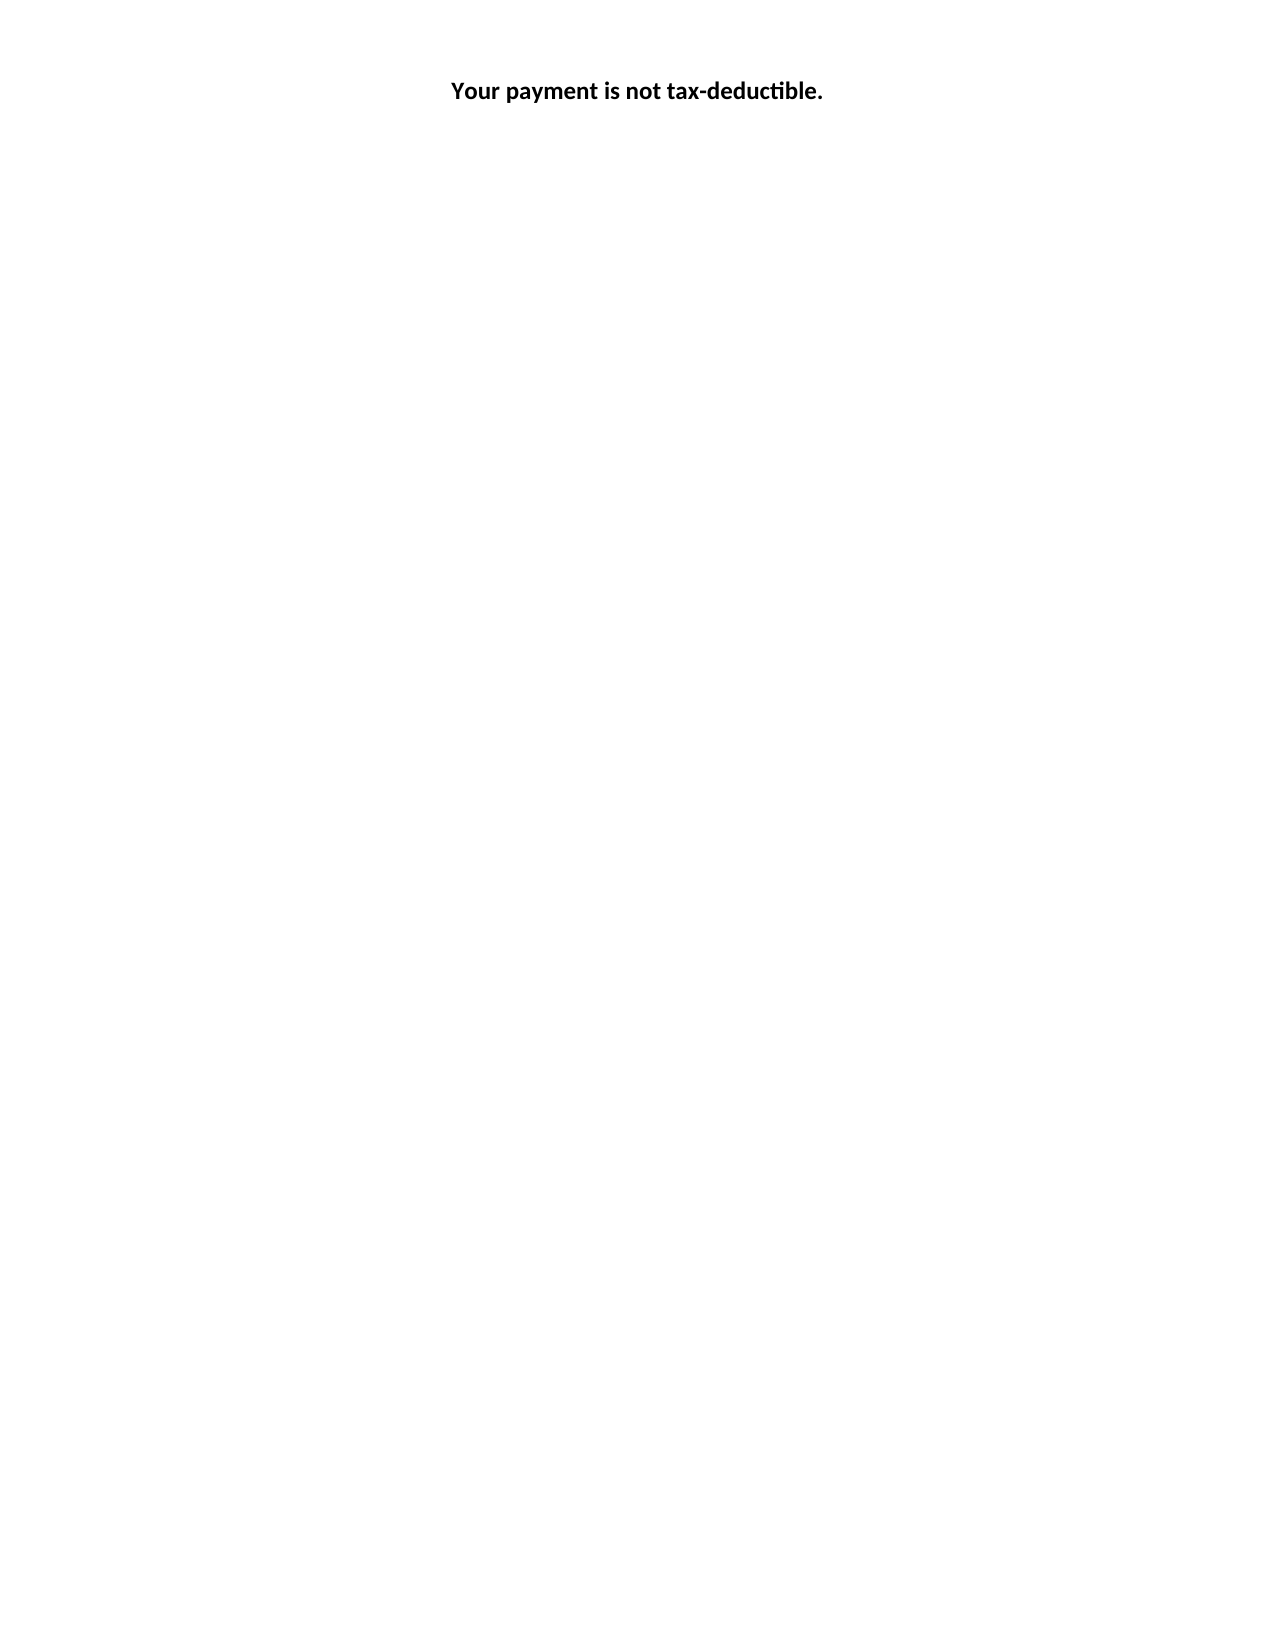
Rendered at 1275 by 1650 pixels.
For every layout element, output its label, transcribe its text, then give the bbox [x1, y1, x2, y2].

text Your payment is not tax-deductible. [75, 75, 1200, 106]
